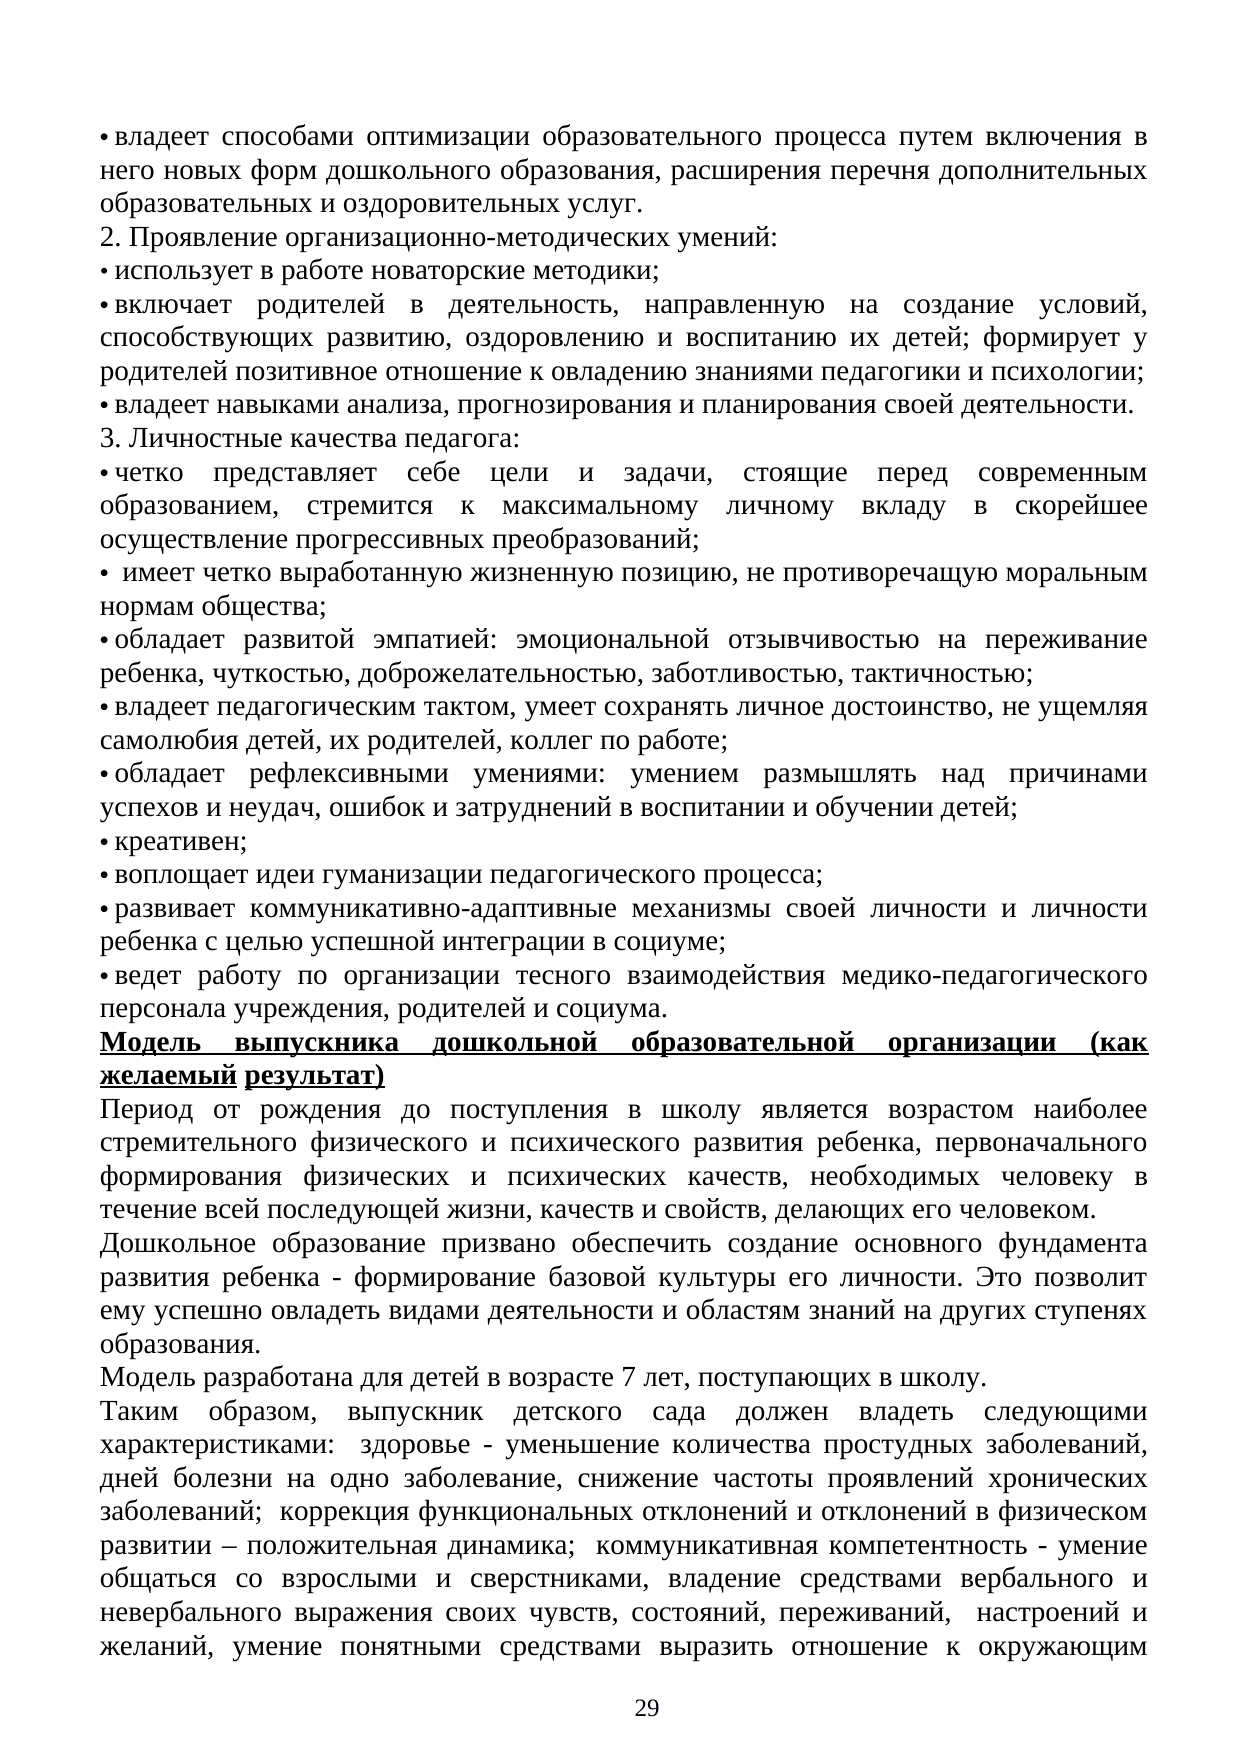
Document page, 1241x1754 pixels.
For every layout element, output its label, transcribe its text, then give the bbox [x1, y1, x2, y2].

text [99, 1393, 1149, 1661]
list владеет навыками анализа, прогнозирования и планирования своей деятельности. [99, 387, 1149, 420]
text Модель разработана для детей в возрасте 7 лет, поступающих в школу. [99, 1359, 1149, 1393]
list развивает коммуникативно-адаптивные механизмы своей личности и личности ребенка с целью успешной интеграции в социуме; [99, 890, 1149, 957]
list креативен; [99, 823, 1149, 856]
list включает родителей в деятельность, направленную на создание условий, способствующих развитию, оздоровлению и воспитанию их детей; формирует у родителей позитивное отношение к овладению знаниями педагогики и психологии; [99, 286, 1149, 387]
list владеет способами оптимизации образовательного процесса путем включения в него новых форм дошкольного образования, расширения перечня дополнительных образовательных и оздоровительных услуг. [99, 118, 1149, 219]
list имеет четко выработанную жизненную позицию, не противоречащую моральным нормам общества; [99, 554, 1149, 621]
list ведет работу по организации тесного взаимодействия медико-педагогического персонала учреждения, родителей и социума. [99, 957, 1149, 1024]
list воплощает идеи гуманизации педагогического процесса; [99, 856, 1149, 890]
text Модель выпускника дошкольной образовательной организации (как желаемый результат) [99, 1024, 1149, 1053]
list обладает рефлексивными умениями: умением размышлять над причинами успехов и неудач, ошибок и затруднений в воспитании и обучении детей; [99, 756, 1149, 823]
text 3. Личностные качества педагога: [99, 420, 1149, 454]
list четко представляет себе цели и задачи, стоящие перед современным образованием, стремится к максимальному личному вкладу в скорейшее осуществление прогрессивных преобразований; [99, 454, 1149, 554]
text Период от рождения до поступления в школу является возрастом наиболее стремительного физического и психического развития ребенка, первоначального формирования физических и психических качеств, необходимых человеку в течение всей последующей жизни, качеств и свойств, делающих его человеком. [99, 1091, 1149, 1225]
list обладает развитой эмпатией: эмоциональной отзывчивостью на переживание ребенка, чуткостью, доброжелательностью, заботливостью, тактичностью; [99, 621, 1149, 688]
text Модель выпускника дошкольной образовательной организации (как желаемый результат) [99, 1054, 1149, 1091]
text Дошкольное образование призвано обеспечить создание основного фундамента развития ребенка - формирование базовой культуры его личности. Это позволит ему успешно овладеть видами деятельности и областям знаний на других ступенях образования. [99, 1225, 1149, 1359]
text 2. Проявление организационно-методических умений: [99, 219, 1149, 252]
list использует в работе новаторские методики; [99, 252, 1149, 286]
list владеет педагогическим тактом, умеет сохранять личное достоинство, не ущемляя самолюбия детей, их родителей, коллег по работе; [99, 688, 1149, 756]
